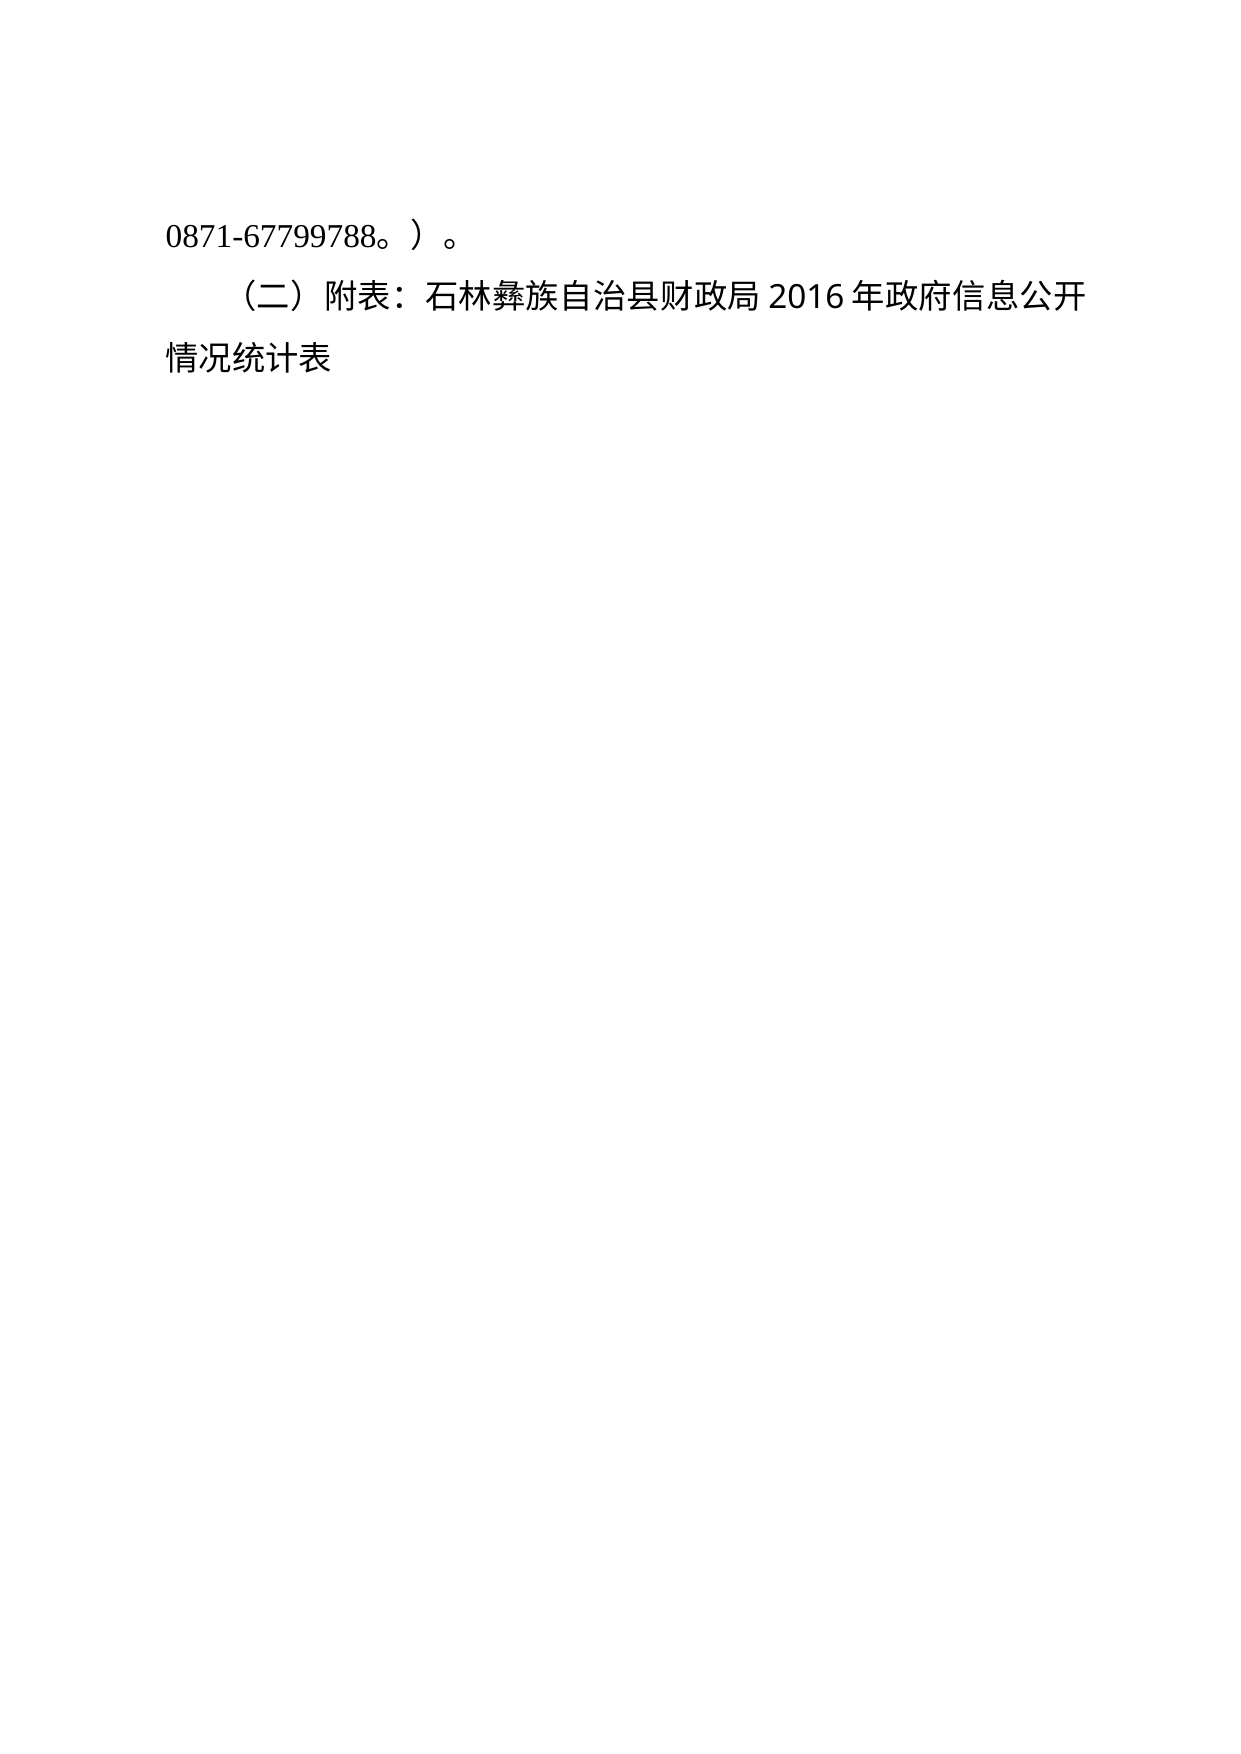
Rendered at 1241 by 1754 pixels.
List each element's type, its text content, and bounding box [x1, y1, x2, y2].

text （二）附表：石林彝族自治县财政局2016年政府信息公开情况统计表 [165, 259, 1087, 383]
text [165, 198, 1087, 259]
